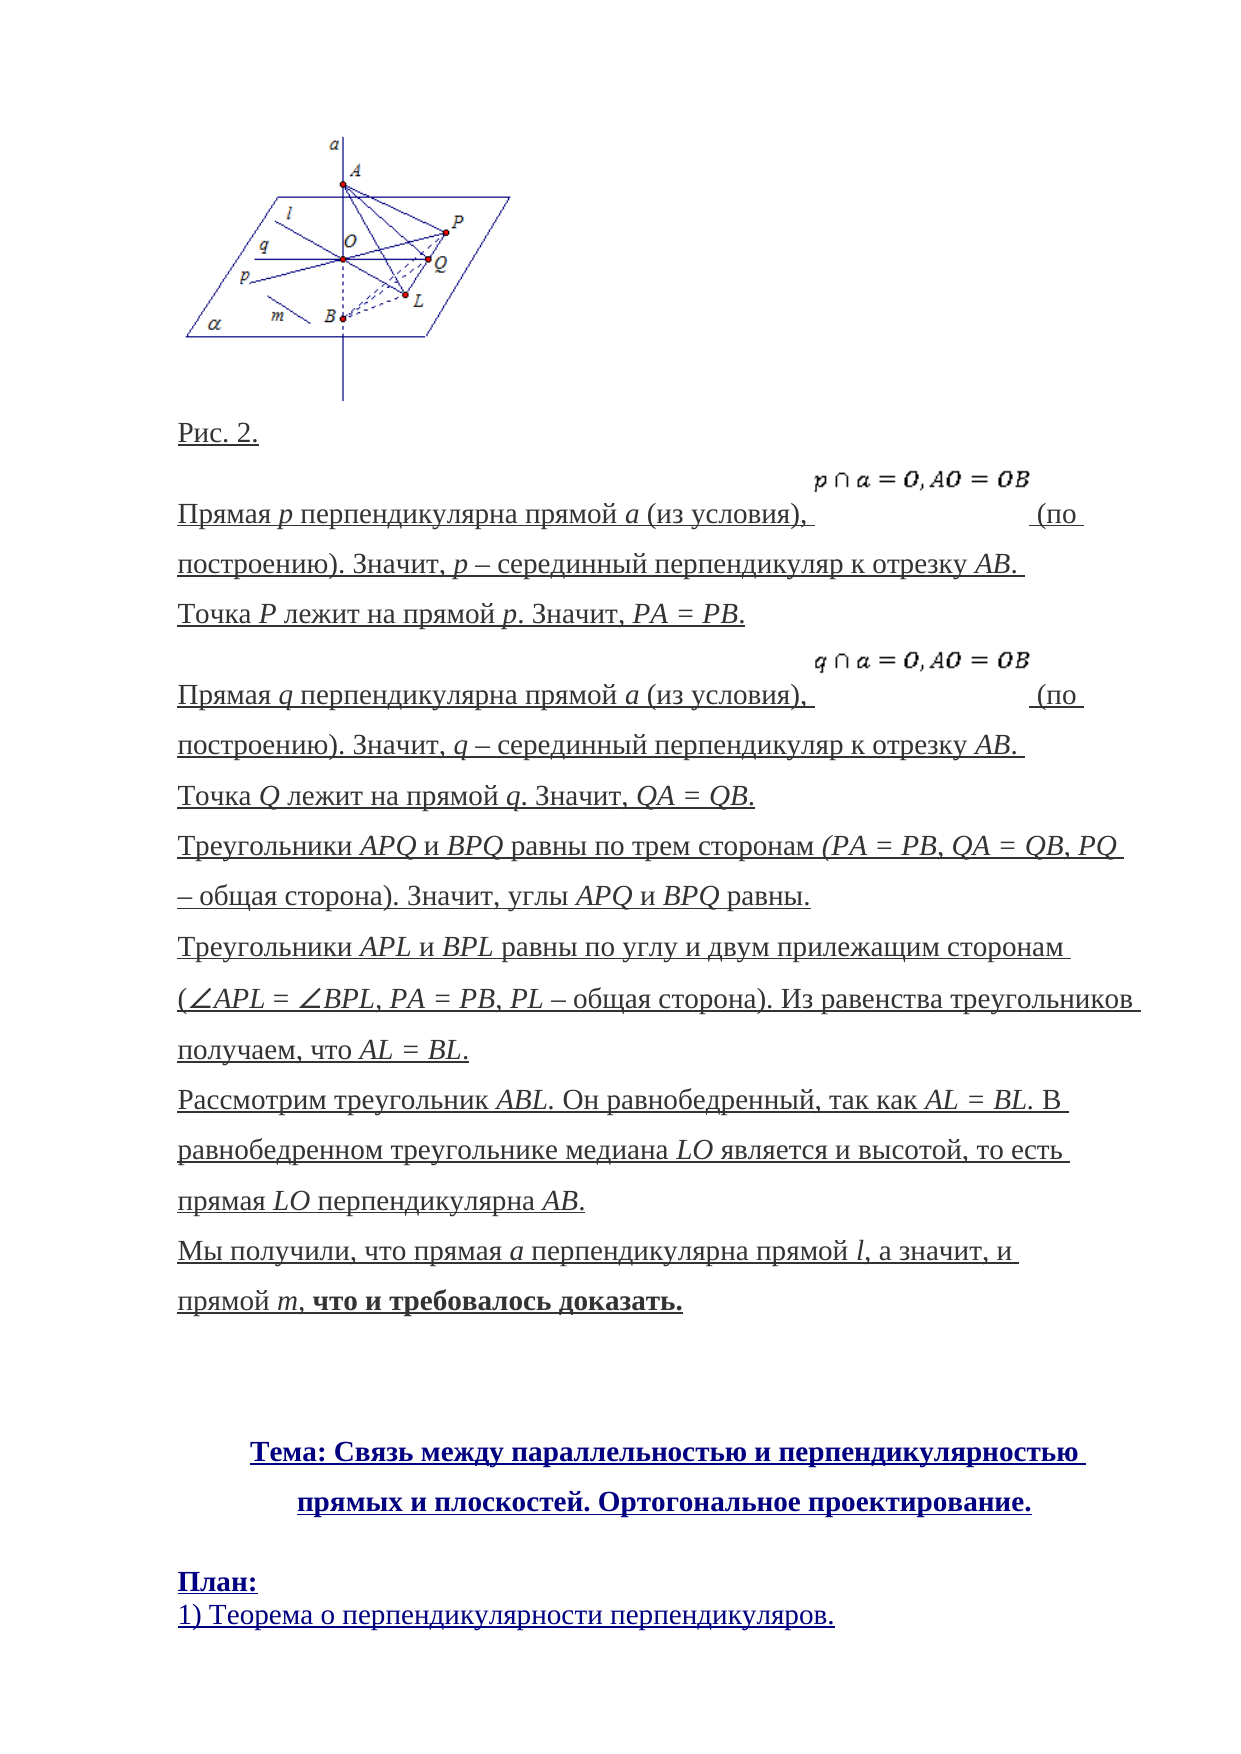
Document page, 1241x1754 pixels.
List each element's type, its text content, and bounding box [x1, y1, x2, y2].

text Треугольники АPL и BPL равны по углу и двум прилежащим сторонам (∠АРL = ∠ВРL, РА = РВ, PL – общая сторона). Из равенства треугольников получаем, что AL = BL. [177, 929, 1152, 1065]
text Прямая q перпендикулярна прямой а (из условия), (по построению). Значит, q – серединный перпендикуляр к отрезку АВ. Точка Q лежит на прямой q. Значит, QА = QВ. [177, 647, 1152, 811]
text Тема: Связь между параллельностью и перпендикулярностью [177, 1434, 1152, 1468]
text Рис. 2. [177, 415, 1152, 449]
text Прямая р перпендикулярна прямой а (из условия), (по построению). Значит, р – серединный перпендикуляр к отрезку АВ. Точка Р лежит на прямой р. Значит, РА = РВ. [177, 465, 1152, 630]
picture [177, 118, 522, 401]
text 1) Теорема о перпендикулярности перпендикуляров. [177, 1597, 1152, 1631]
text План: [177, 1564, 1152, 1597]
text Треугольники АРQ и ВРQ равны по трем сторонам (РА = РВ, QА = QВ, РQ – общая сторона). Значит, углы АРQ и ВРQ равны. [177, 828, 1152, 912]
text Мы получили, что прямая а перпендикулярна прямой l, а значит, и прямой m, что и требовалось доказать. [177, 1233, 1152, 1317]
picture [814, 646, 1030, 705]
text Рассмотрим треугольник ABL. Он равнобедренный, так как AL = BL. В равнобедренном треугольнике медиана LО является и высотой, то есть прямая LО перпендикулярна АВ. [177, 1082, 1152, 1216]
picture [814, 465, 1030, 524]
text прямых и плоскостей. Ортогональное проектирование. [177, 1484, 1152, 1518]
